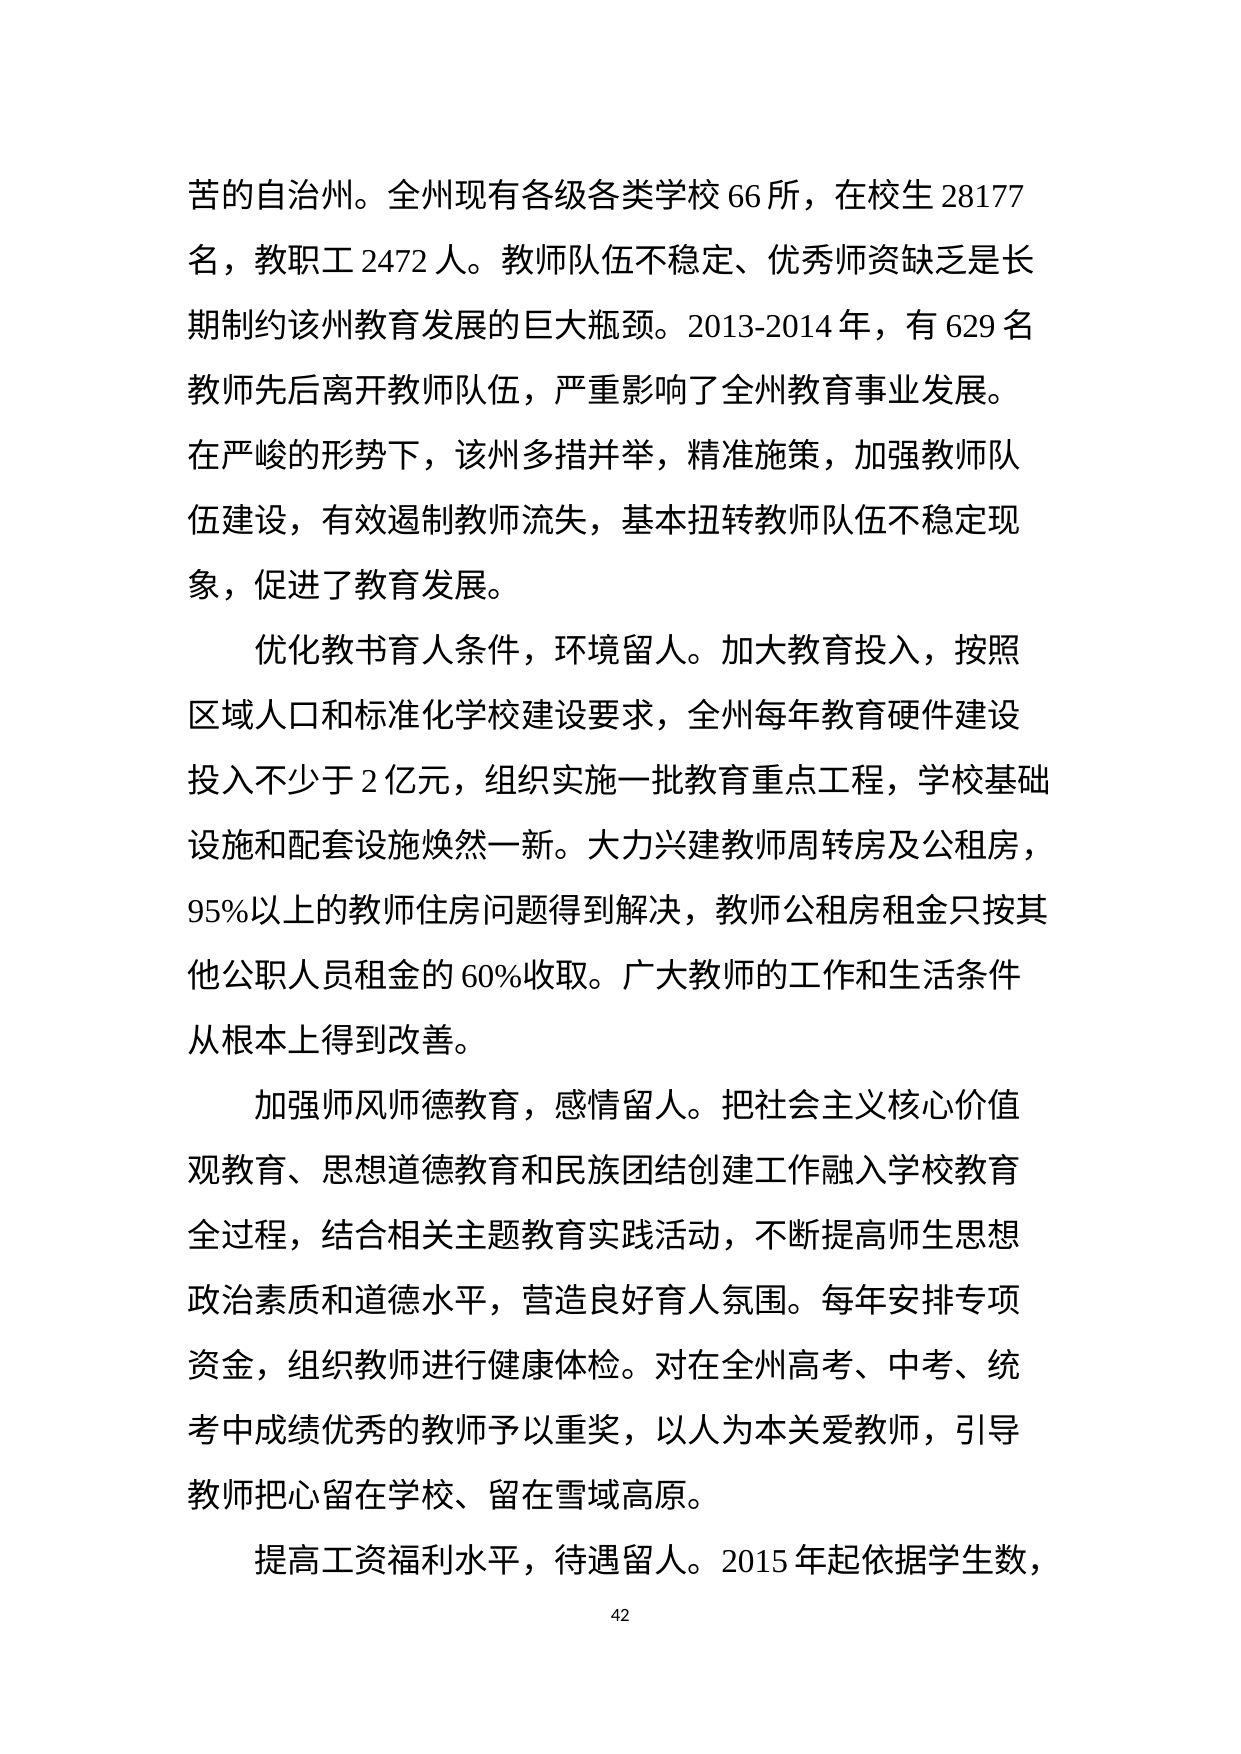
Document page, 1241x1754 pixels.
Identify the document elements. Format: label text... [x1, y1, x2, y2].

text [187, 1525, 1053, 1590]
text 优化教书育人条件，环境留人。加大教育投入，按照区域人口和标准化学校建设要求，全州每年教育硬件建设投入不少于2亿元，组织实施一批教育重点工程，学校基础设施和配套设施焕然一新。大力兴建教师周转房及公租房，95%以上的教师住房问题得到解决，教师公租房租金只按其他公职人员租金的60%收取。广大教师的工作和生活条件从根本上得到改善。 [187, 615, 1053, 1070]
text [187, 160, 1053, 615]
text 加强师风师德教育，感情留人。把社会主义核心价值观教育、思想道德教育和民族团结创建工作融入学校教育全过程，结合相关主题教育实践活动，不断提高师生思想政治素质和道德水平，营造良好育人氛围。每年安排专项资金，组织教师进行健康体检。对在全州高考、中考、统考中成绩优秀的教师予以重奖，以人为本关爱教师，引导教师把心留在学校、留在雪域高原。 [187, 1070, 1053, 1525]
